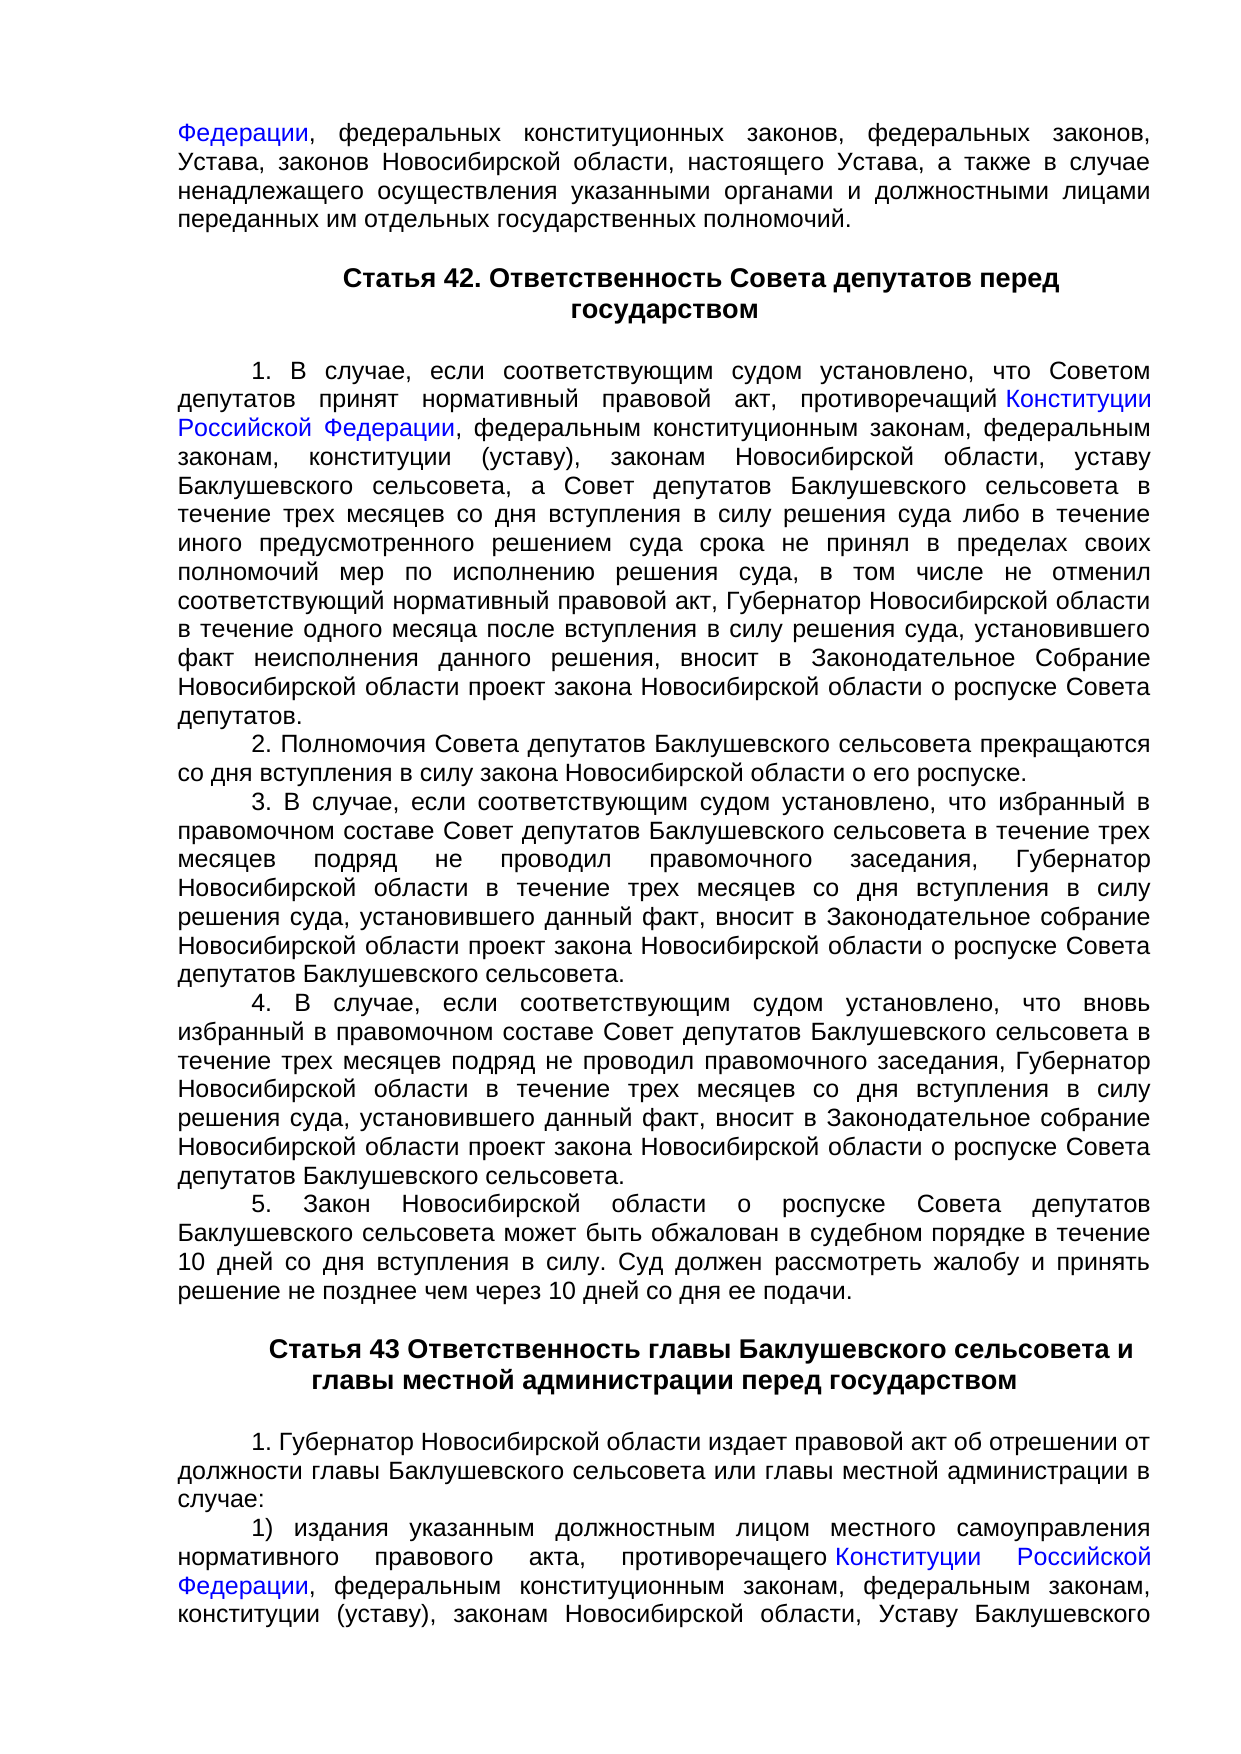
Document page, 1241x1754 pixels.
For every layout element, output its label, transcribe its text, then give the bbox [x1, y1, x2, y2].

text 4. В случае, если соответствующим судом установлено, что вновь избранный в правомочном составе Совет депутатов Баклушевского сельсовета в течение трех месяцев подряд не проводил правомочного заседания, Губернатор Новосибирской области в течение трех месяцев со дня вступления в силу решения суда, установившего данный факт, вносит в Законодательное собрание Новосибирской области проект закона Новосибирской области о роспуске Совета депутатов Баклушевского сельсовета. [177, 988, 1152, 1189]
text Статья 42. Ответственность Совета депутатов перед государством [177, 262, 1152, 324]
text 5. Закон Новосибирской области о роспуске Совета депутатов Баклушевского сельсовета может быть обжалован в судебном порядке в течение 10 дней со дня вступления в силу. Суд должен рассмотреть жалобу и принять решение не позднее чем через 10 дней со дня ее подачи. [177, 1189, 1152, 1304]
text 1. В случае, если соответствующим судом установлено, что Советом депутатов принят нормативный правовой акт, противоречащий Конституции Российской Федерации, федеральным конституционным законам, федеральным законам, конституции (уставу), законам Новосибирской области, уставу Баклушевского сельсовета, а Совет депутатов Баклушевского сельсовета в течение трех месяцев со дня вступления в силу решения суда либо в течение иного предусмотренного решением суда срока не принял в пределах своих полномочий мер по исполнению решения суда, в том числе не отменил соответствующий нормативный правовой акт, Губернатор Новосибирской области в течение одного месяца после вступления в силу решения суда, установившего факт неисполнения данного решения, вносит в Законодательное Собрание Новосибирской области проект закона Новосибирской области о роспуске Совета депутатов. [177, 356, 1152, 729]
text 1. Губернатор Новосибирской области издает правовой акт об отрешении от должности главы Баклушевского сельсовета или главы местной администрации в случае: [177, 1427, 1152, 1513]
text Статья 43 Ответственность главы Баклушевского сельсовета и главы местной администрации перед государством [177, 1333, 1152, 1396]
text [177, 118, 1152, 233]
text 3. В случае, если соответствующим судом установлено, что избранный в правомочном составе Совет депутатов Баклушевского сельсовета в течение трех месяцев подряд не проводил правомочного заседания, Губернатор Новосибирской области в течение трех месяцев со дня вступления в силу решения суда, установившего данный факт, вносит в Законодательное собрание Новосибирской области проект закона Новосибирской области о роспуске Совета депутатов Баклушевского сельсовета. [177, 787, 1152, 988]
text 2. Полномочия Совета депутатов Баклушевского сельсовета прекращаются со дня вступления в силу закона Новосибирской области о его роспуске. [177, 729, 1152, 787]
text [177, 1513, 1152, 1628]
